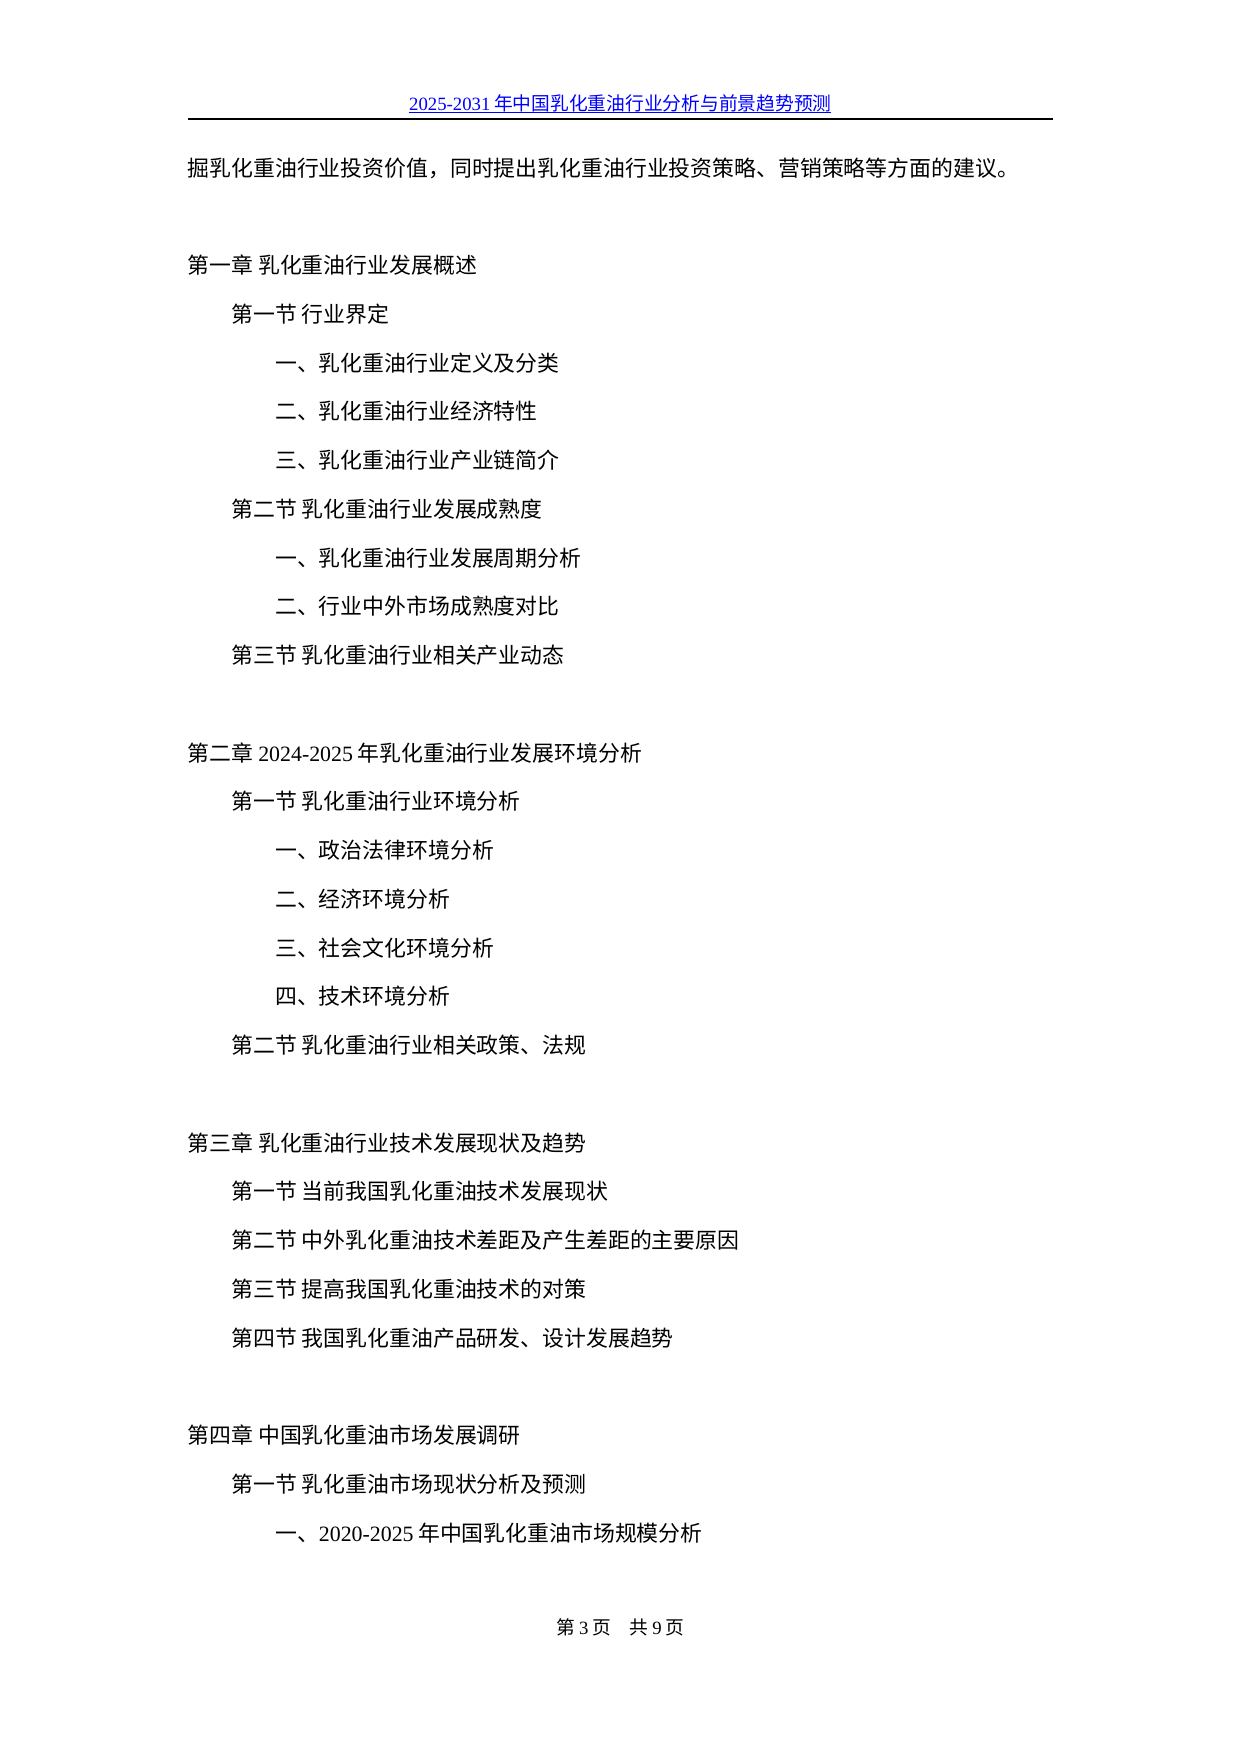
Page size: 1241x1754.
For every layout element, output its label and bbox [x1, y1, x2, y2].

text [187, 150, 1053, 1548]
